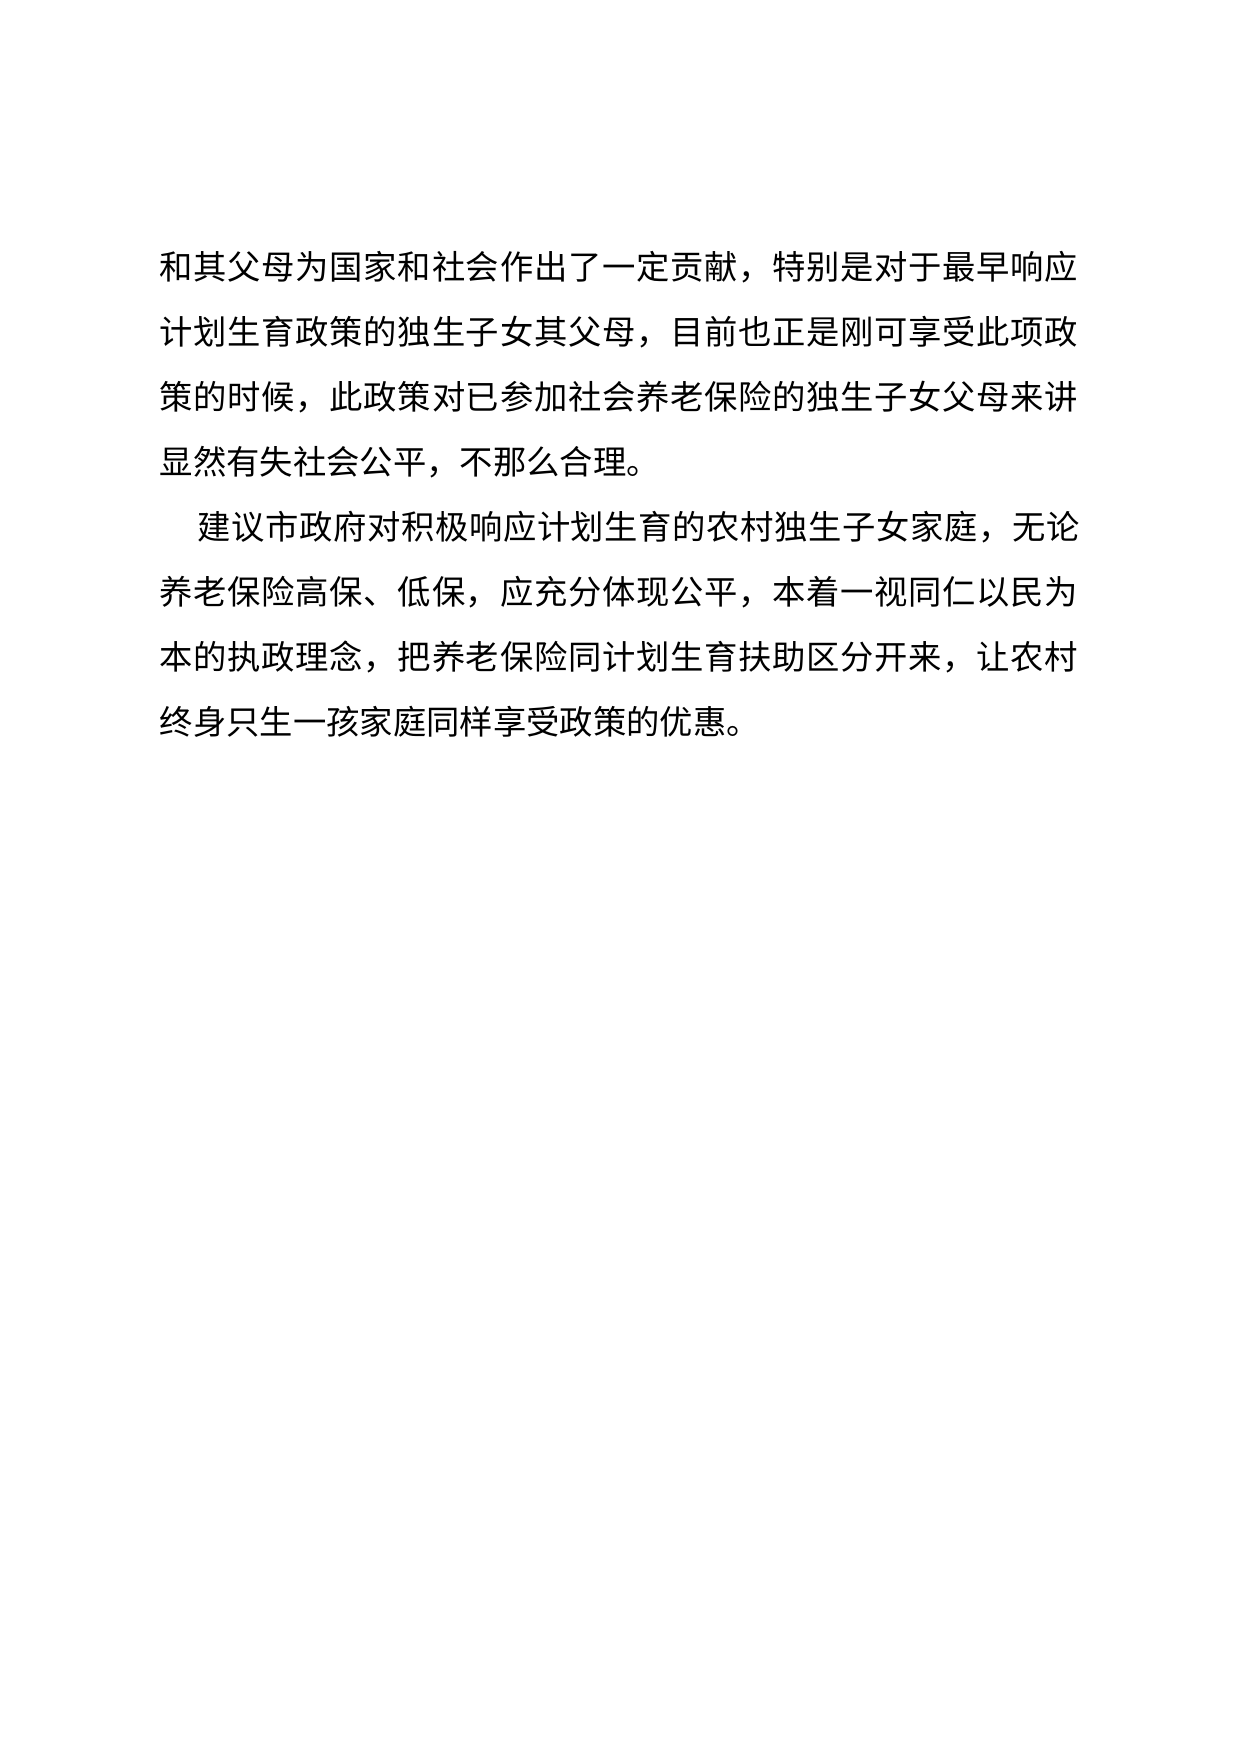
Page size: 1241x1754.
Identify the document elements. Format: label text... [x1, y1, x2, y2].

text 建议市政府对积极响应计划生育的农村独生子女家庭，无论养老保险高保、低保，应充分体现公平，本着一视同仁以民为本的执政理念，把养老保险同计划生育扶助区分开来，让农村终身只生一孩家庭同样享受政策的优惠。 [159, 493, 1081, 753]
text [159, 233, 1081, 493]
